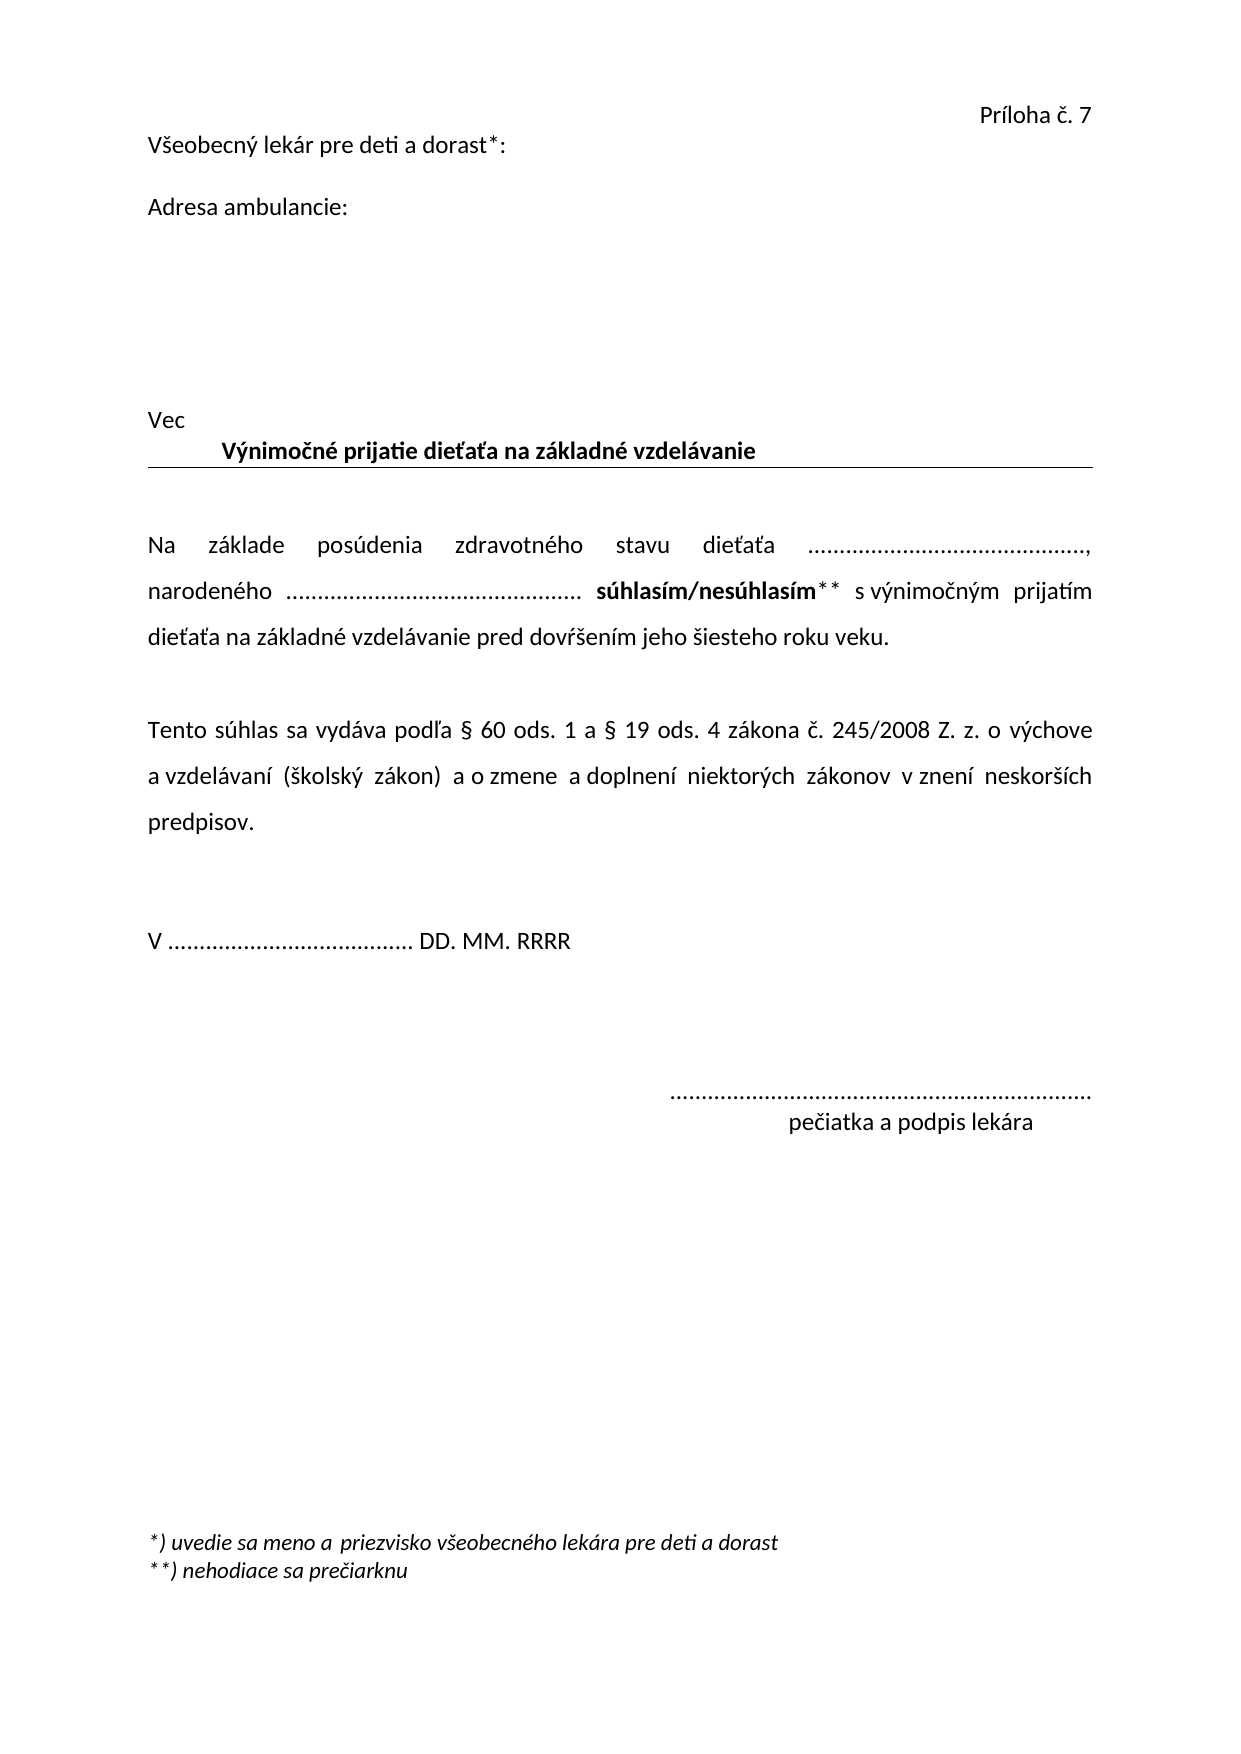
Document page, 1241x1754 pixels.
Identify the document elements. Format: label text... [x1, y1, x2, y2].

text Na základe posúdenia zdravotného stavu dieťaťa ............................................, narodeného ............................................... súhlasím/nesúhlasím** s výnimočným prijatím dieťaťa na základné vzdelávanie pred dovŕšením jeho šiesteho roku veku. [148, 529, 1093, 652]
text Adresa ambulancie: [148, 191, 1093, 221]
text Vec [148, 404, 1093, 435]
text Príloha č. 7 [148, 99, 1093, 130]
text **) nehodiace sa prečiarknu [148, 1556, 1093, 1584]
text *) uvedie sa meno a priezvisko všeobecného lekára pre deti a dorast [148, 1528, 1093, 1556]
text Tento súhlas sa vydáva podľa § 60 ods. 1 a § 19 ods. 4 zákona č. 245/2008 Z. z. o výchove a vzdelávaní (školský zákon) a o zmene a doplnení niektorých zákonov v znení neskorších predpisov. [148, 714, 1093, 836]
text Všeobecný lekár pre deti a dorast*: [148, 130, 1093, 160]
text pečiatka a podpis lekára [148, 1106, 1093, 1136]
text Výnimočné prijatie dieťaťa na základné vzdelávanie [148, 435, 1093, 467]
text V ....................................... DD. MM. RRRR [148, 925, 1093, 956]
text ................................................................... [148, 1047, 1093, 1106]
